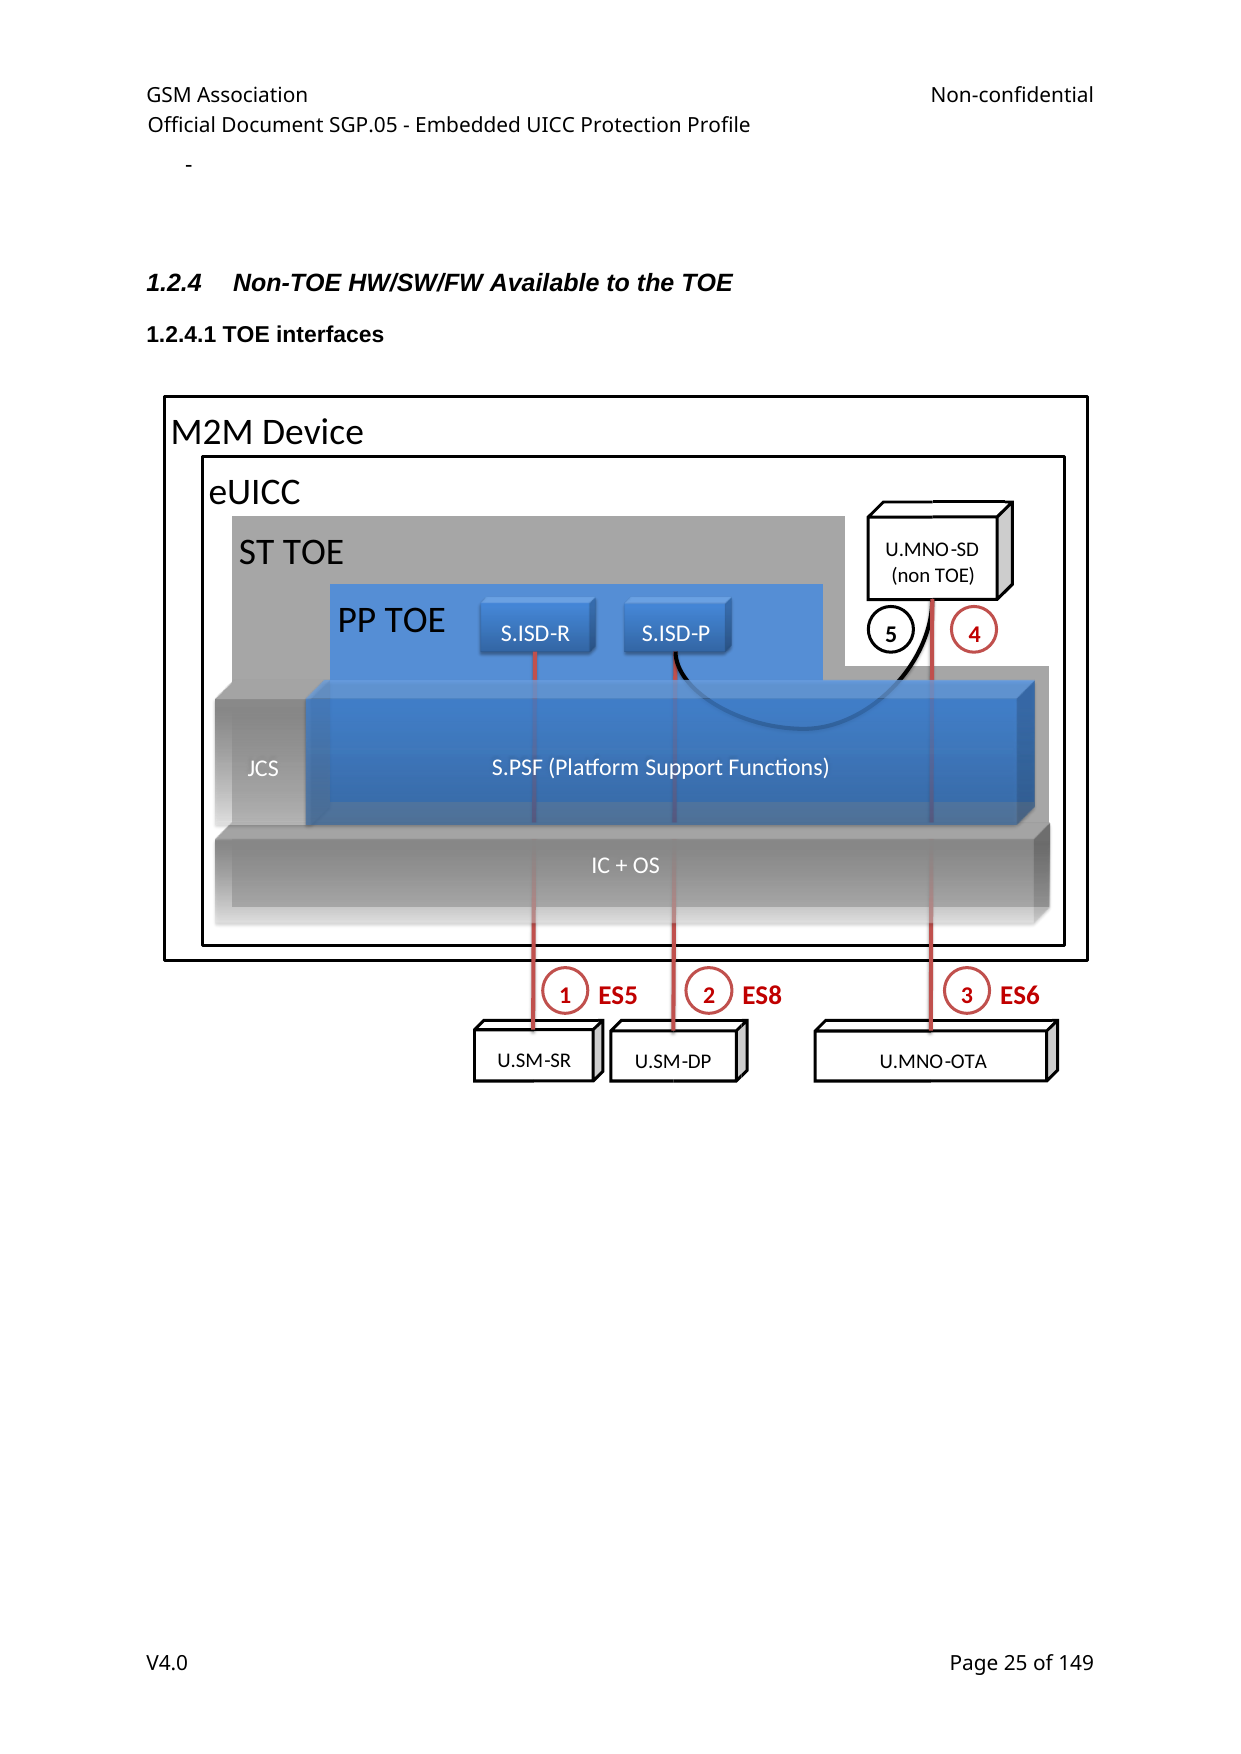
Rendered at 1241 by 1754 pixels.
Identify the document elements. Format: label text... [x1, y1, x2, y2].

subtitle 1.2.4.1 TOE interfaces [146, 321, 1099, 347]
picture [209, 593, 1056, 1039]
subtitle 1.2.4 Non-TOE HW/SW/FW Available to the TOE [146, 268, 1099, 297]
